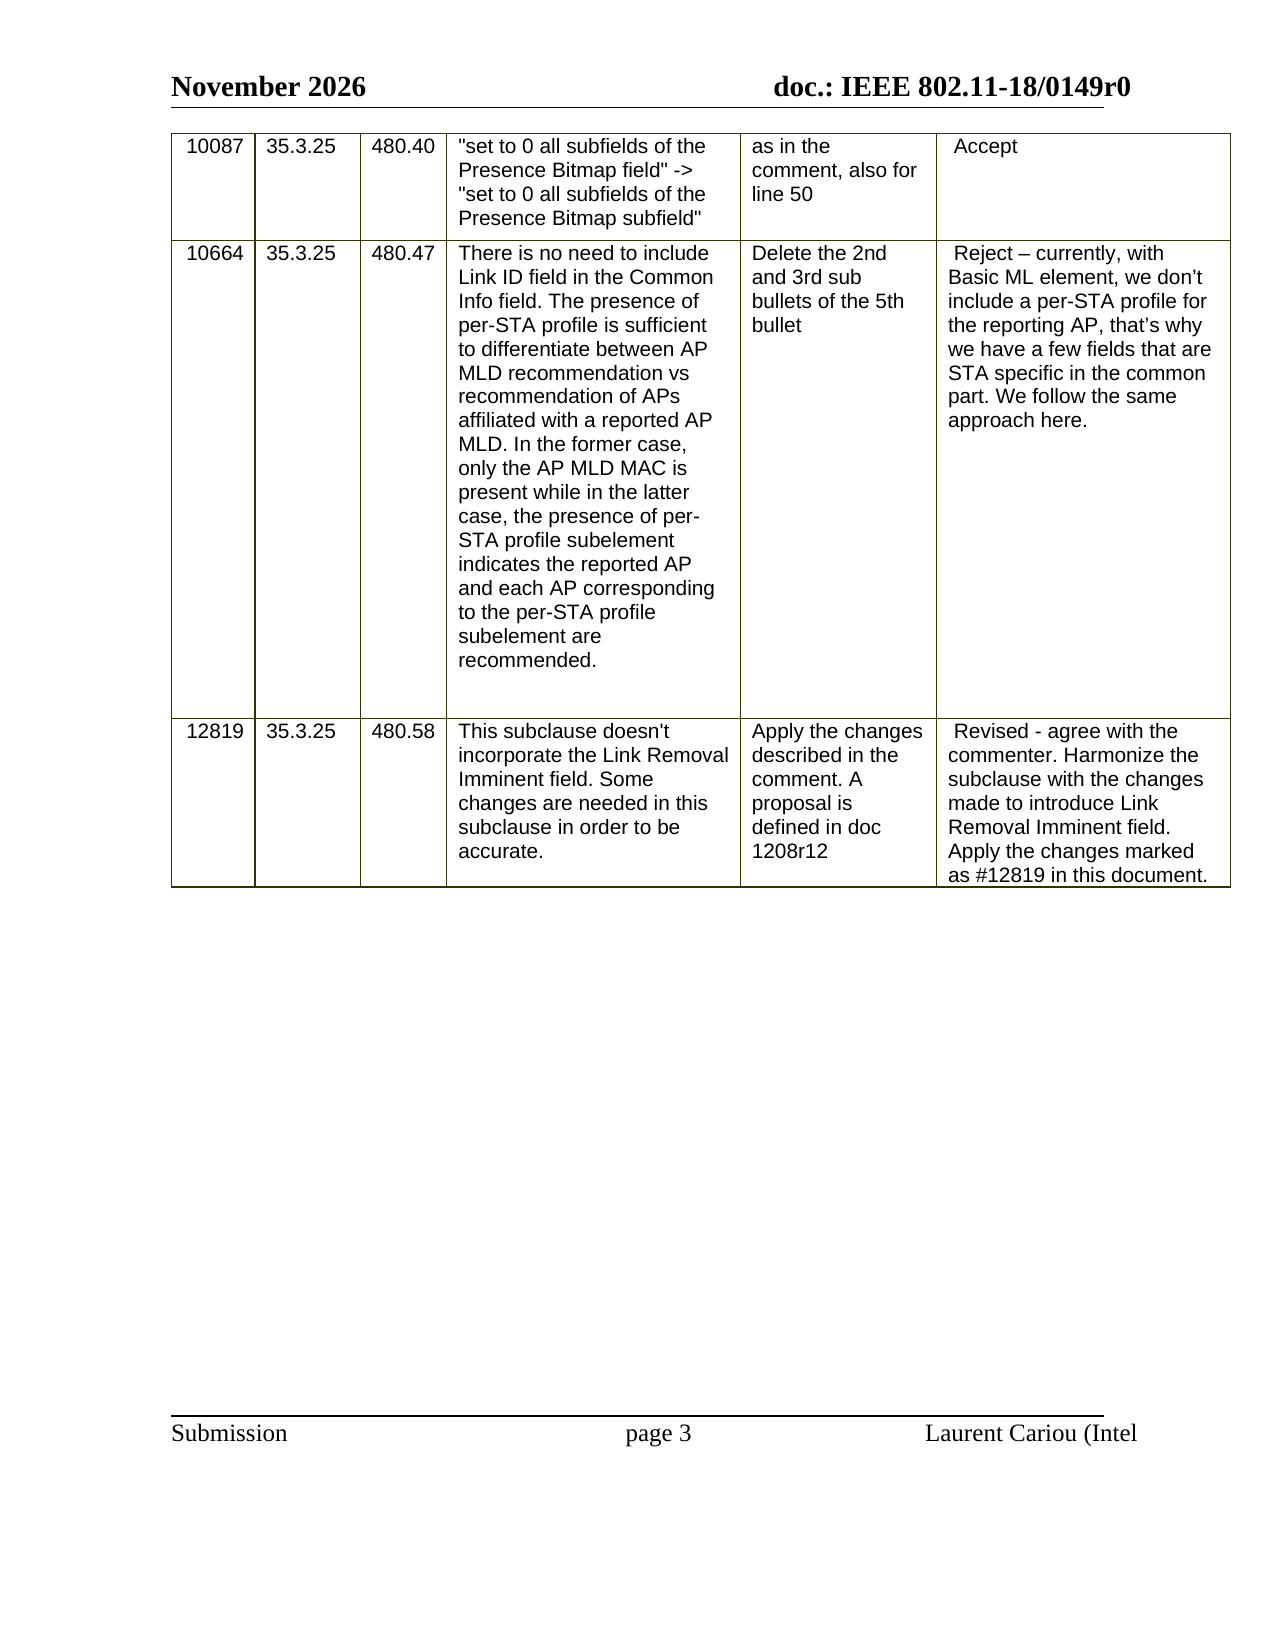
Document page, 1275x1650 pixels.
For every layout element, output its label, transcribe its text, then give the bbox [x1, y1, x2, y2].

table_cell Revised - agree with the commenter. Harmonize the subclause with the changes made to introduce Link Removal Imminent field. Apply the changes marked as #12819 in this document. [937, 719, 1230, 886]
table_cell 480.40 [361, 134, 446, 239]
table_cell 10087 [172, 134, 254, 239]
table_cell 35.3.25 [256, 719, 360, 886]
table_cell 35.3.25 [256, 241, 360, 718]
table_cell 10664 [172, 241, 254, 718]
table_cell Apply the changes described in the comment. A proposal is defined in doc 1208r12 [741, 719, 936, 886]
table_cell Accept [937, 134, 1230, 239]
table_cell 35.3.25 [256, 134, 360, 239]
table_cell This subclause doesn't incorporate the Link Removal Imminent field. Some changes are needed in this subclause in order to be accurate. [447, 719, 740, 886]
table_cell 480.58 [361, 719, 446, 886]
table_cell There is no need to include Link ID field in the Common Info field. The presence of per-STA profile is sufficient to differentiate between AP MLD recommendation vs recommendation of APs affiliated with a reported AP MLD. In the former case, only the AP MLD MAC is present while in the latter case, the presence of per-STA profile subelement indicates the reported AP and each AP corresponding to the per-STA profile subelement are recommended. [447, 241, 740, 718]
table_cell 12819 [172, 719, 254, 886]
table_cell 480.47 [361, 241, 446, 718]
table_cell Delete the 2nd and 3rd sub bullets of the 5th bullet [741, 241, 936, 718]
table_cell as in the comment, also for line 50 [741, 134, 936, 239]
table_cell Reject – currently, with Basic ML element, we don’t include a per-STA profile for the reporting AP, that’s why we have a few fields that are STA specific in the common part. We follow the same approach here. [937, 241, 1230, 718]
table_cell "set to 0 all subfields of the Presence Bitmap field" -> "set to 0 all subfields of the Presence Bitmap subfield" [447, 134, 740, 239]
